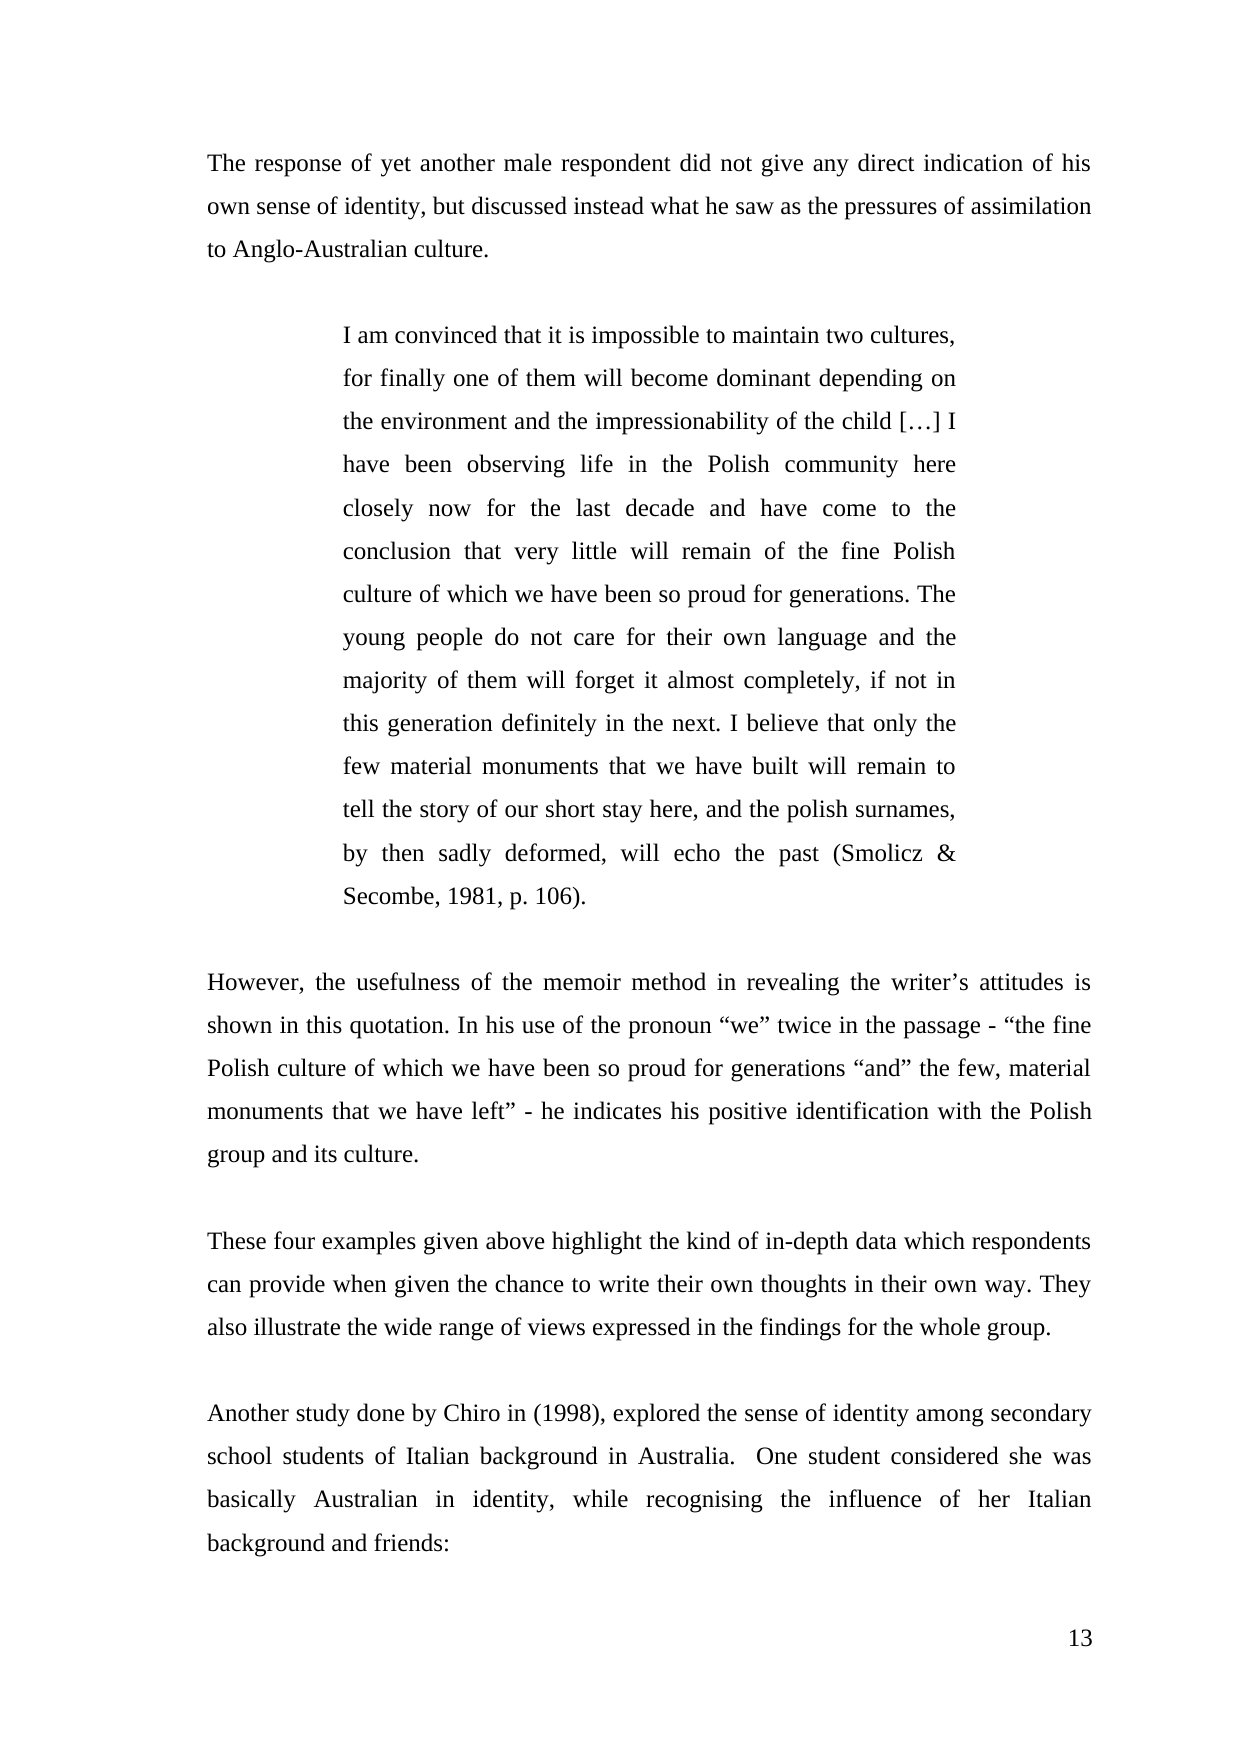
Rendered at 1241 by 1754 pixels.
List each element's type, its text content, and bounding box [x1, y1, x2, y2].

text Another study done by Chiro in (1998), explored the sense of identity among secondary school students of Italian background in Australia. One student considered she was basically Australian in identity, while recognising the influence of her Italian background and friends: [207, 1398, 1092, 1556]
text I am convinced that it is impossible to maintain two cultures, for finally one of them will become dominant depending on the environment and the impressionability of the child […] I have been observing life in the Polish community here closely now for the last decade and have come to the conclusion that very little will remain of the fine Polish culture of which we have been so proud for generations. The young people do not care for their own language and the majority of them will forget it almost completely, if not in this generation definitely in the next. I believe that only the few material monuments that we have built will remain to tell the story of our short stay here, and the polish surnames, by then sadly deformed, will echo the past (Smolicz & Secombe, 1981, p. 106). [343, 320, 957, 909]
text These four examples given above highlight the kind of in-depth data which respondents can provide when given the chance to write their own thoughts in their own way. They also illustrate the wide range of views expressed in the findings for the whole group. [207, 1226, 1092, 1341]
text However, the usefulness of the memoir method in revealing the writer’s attitudes is shown in this quotation. In his use of the pronoun “we” twice in the passage - “the fine Polish culture of which we have been so proud for generations “and” the few, material monuments that we have left” - he indicates his positive identification with the Polish group and its culture. [207, 967, 1093, 1168]
text The response of yet another male respondent did not give any direct indication of his own sense of identity, but discussed instead what he saw as the pressures of assimilation to Anglo-Australian culture. [207, 148, 1092, 263]
